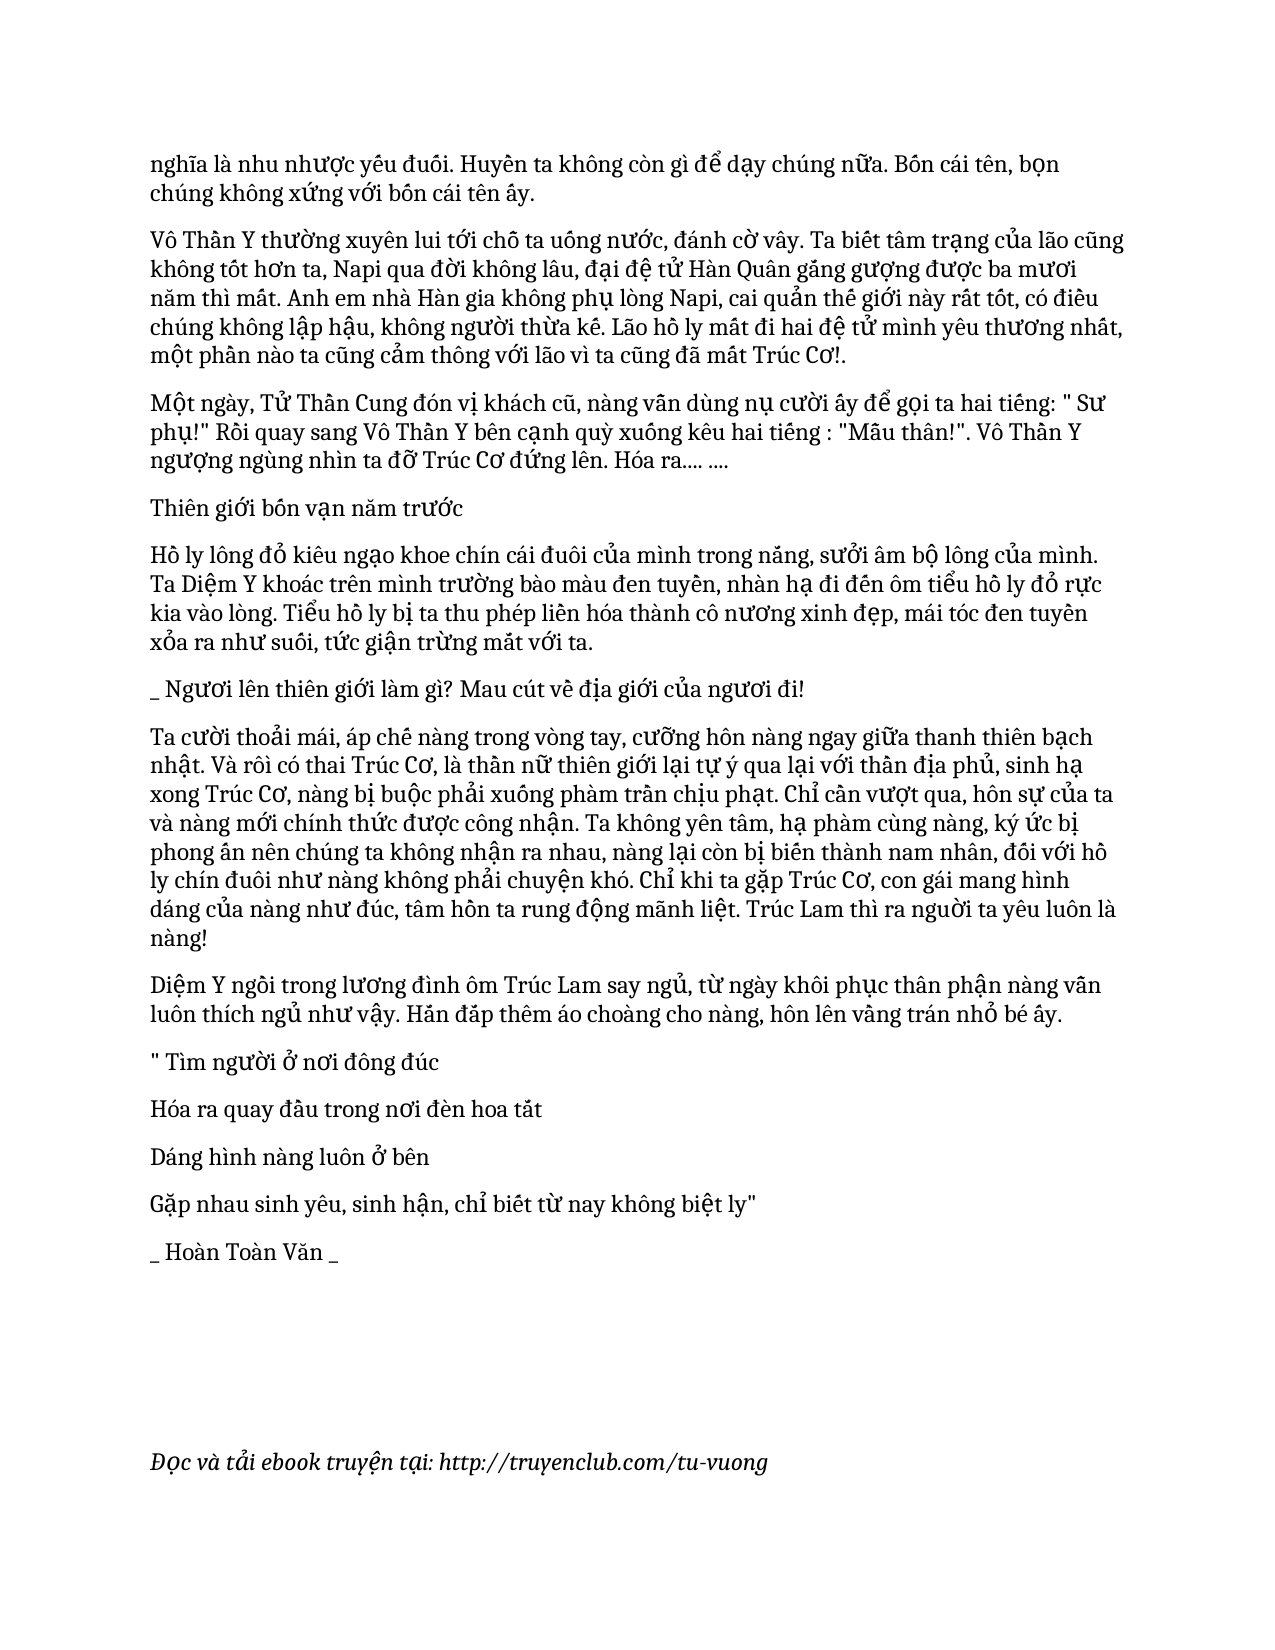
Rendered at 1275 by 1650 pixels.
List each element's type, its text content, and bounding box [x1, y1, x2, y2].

text Thiên giới bốn vạn năm trước [150, 494, 1125, 522]
text Diệm Y ngồi trong lương đình ôm Trúc Lam say ngủ, từ ngày khôi phục thân phận nàng vẫn luôn thích ngủ như vậy. Hắn đắp thêm áo choàng cho nàng, hôn lên vầng trán nhỏ bé ấy. [150, 971, 1125, 1029]
text Ta cười thoải mái, áp chế nàng trong vòng tay, cưỡng hôn nàng ngay giữa thanh thiên bạch nhật. Và rôì có thai Trúc Cơ, là thần nữ thiên giới lại tự ý qua lại với thần địa phủ, sinh hạ xong Trúc Cơ, nàng bị buộc phải xuống phàm trần chịu phạt. Chỉ cần vượt qua, hôn sự của ta và nàng mới chính thức được công nhận. Ta không yên tâm, hạ phàm cùng nàng, ký ức bị phong ấn nên chúng ta không nhận ra nhau, nàng lại còn bị biến thành nam nhân, đối với hồ ly chín đuôi như nàng không phải chuyện khó. Chỉ khi ta gặp Trúc Cơ, con gái mang hình dáng của nàng như đúc, tâm hồn ta rung động mãnh liệt. Trúc Lam thì ra nguời ta yêu luôn là nàng! [150, 722, 1125, 952]
text " Tìm người ở nơi đông đúc [150, 1047, 1125, 1076]
text Hồ ly lông đỏ kiêu ngạo khoe chín cái đuôi của mình trong nắng, sưởi âm bộ lông của mình. Ta Diệm Y khoác trên mình trường bào màu đen tuyền, nhàn hạ đi đến ôm tiểu hồ ly đỏ rực kia vào lòng. Tiểu hồ ly bị ta thu phép liền hóa thành cô nương xinh đẹp, mái tóc đen tuyền xỏa ra như suối, tức giận trừng mắt với ta. [150, 541, 1125, 656]
text _ Ngươi lên thiên giới làm gì? Mau cút về địa giới của ngươi đi! [150, 675, 1125, 704]
text Một ngày, Tử Thần Cung đón vị khách cũ, nàng vẫn dùng nụ cười ấy để gọi ta hai tiếng: " Sư phụ!" Rồi quay sang Vô Thần Y bên cạnh quỳ xuống kêu hai tiếng : "Mẫu thân!". Vô Thần Y ngượng ngùng nhìn ta đỡ Trúc Cơ đứng lên. Hóa ra.... .... [150, 389, 1125, 475]
text Vô Thần Y thường xuyên lui tới chỗ ta uống nước, đánh cờ vây. Ta biết tâm trạng của lão cũng không tốt hơn ta, Napi qua đời không lâu, đại đệ tử Hàn Quân gắng gượng được ba mươi năm thì mất. Anh em nhà Hàn gia không phụ lòng Napi, cai quản thế giới này rất tốt, có điều chúng không lập hậu, không người thừa kế. Lão hồ ly mất đi hai đệ tử mình yêu thương nhất, một phần nào ta cũng cảm thông với lão vì ta cũng đã mất Trúc Cơ!. [150, 226, 1125, 370]
text Dáng hình nàng luôn ở bên [150, 1142, 1125, 1171]
text Gặp nhau sinh yêu, sinh hận, chỉ biết từ nay không biệt ly" [150, 1190, 1125, 1219]
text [150, 150, 1125, 207]
text Đọc và tải ebook truyện tại: http://truyenclub.com/tu-vuong [150, 1447, 1125, 1476]
text _ Hoàn Toàn Văn _ [150, 1237, 1125, 1324]
text Hóa ra quay đầu trong nơi đèn hoa tắt [150, 1095, 1125, 1124]
